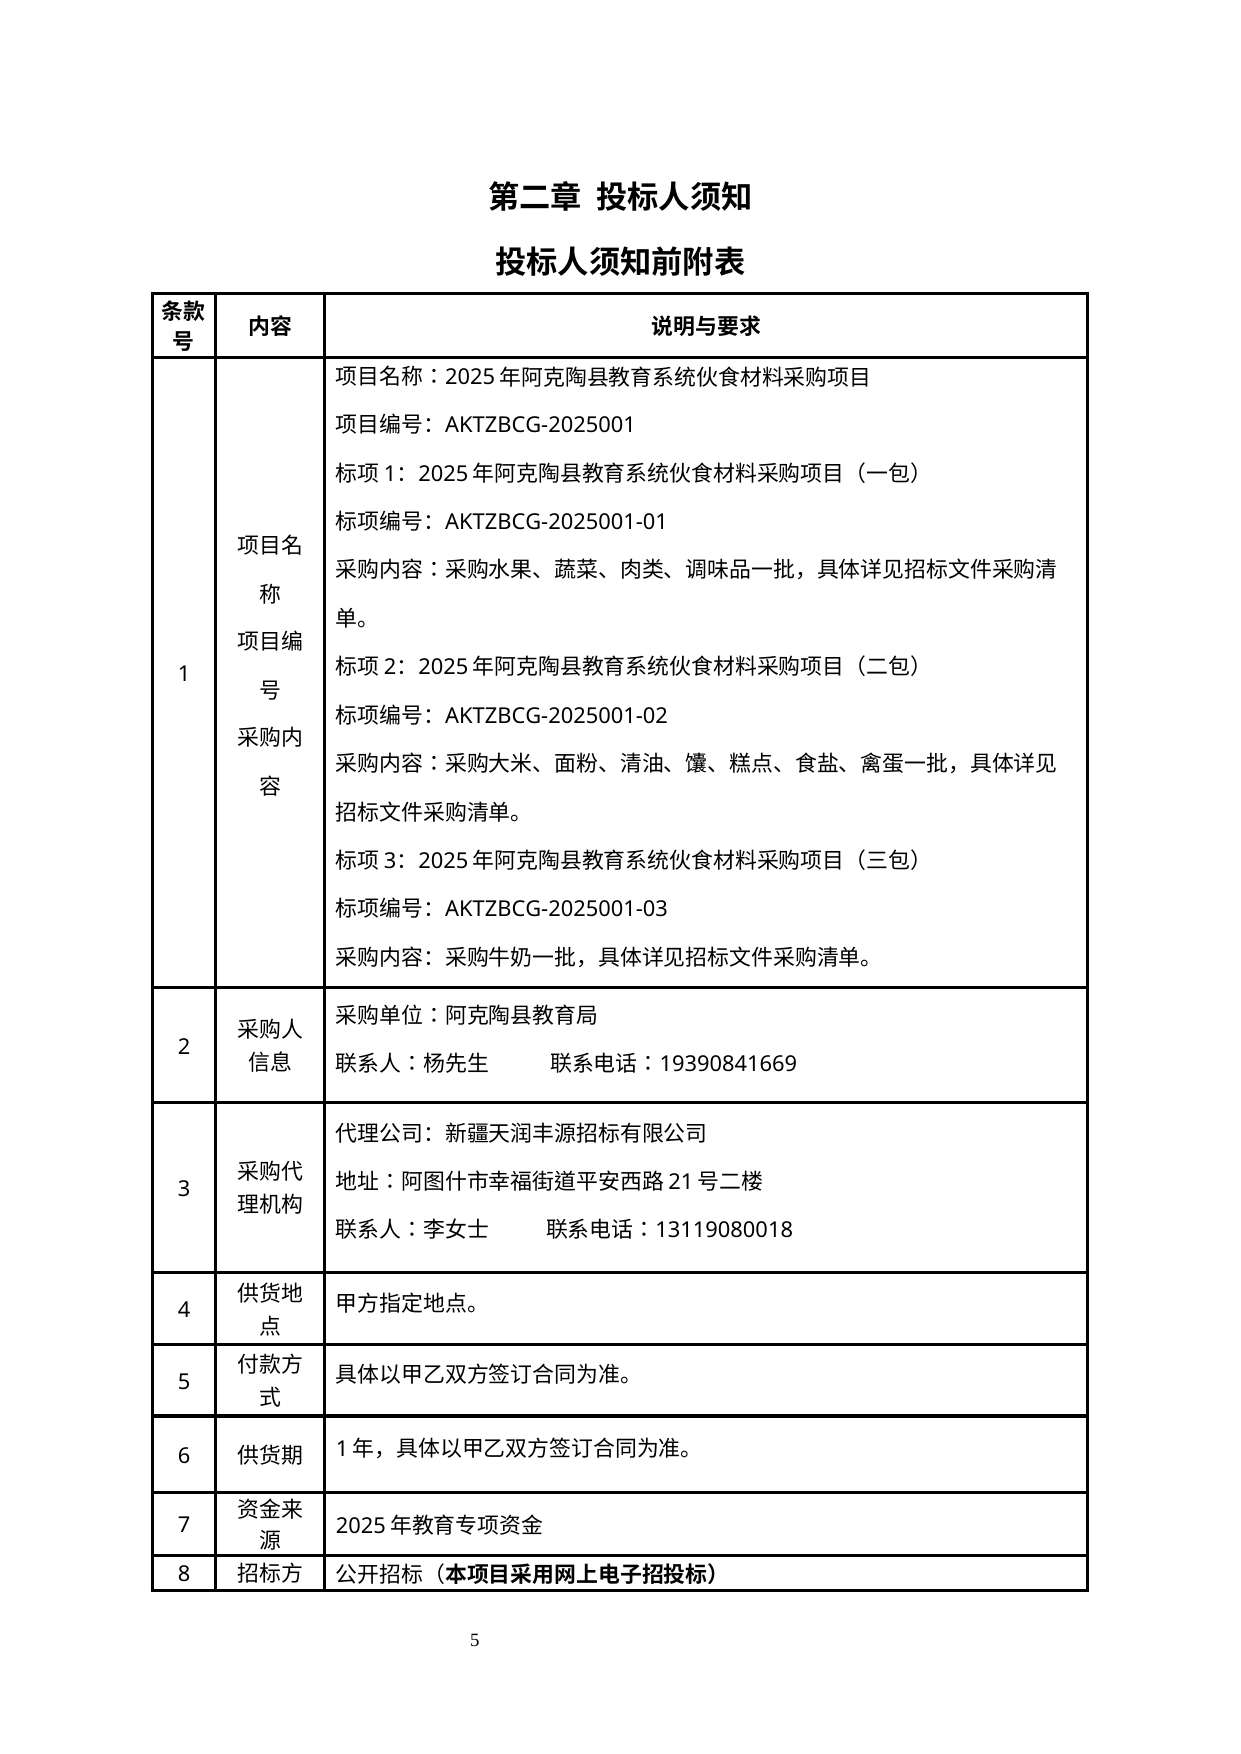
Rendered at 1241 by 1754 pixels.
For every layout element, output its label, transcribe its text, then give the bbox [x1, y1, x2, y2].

table_cell 采购代理机构 [217, 1104, 323, 1271]
table_header 说明与要求 [326, 295, 1086, 356]
table_cell 5 [154, 1346, 214, 1414]
text 投标人须知前附表 [152, 227, 1088, 292]
table_cell 采购人 信息 [217, 989, 323, 1101]
table_cell 3 [154, 1104, 214, 1271]
table_cell 供货地点 [217, 1274, 323, 1343]
table_cell 采购单位：阿克陶县教育局 联系人：杨先生 联系电话：19390841669 [326, 989, 1086, 1101]
table_cell 6 [154, 1418, 214, 1491]
table_cell 4 [154, 1274, 214, 1343]
table_cell 2 [154, 989, 214, 1101]
table_header 内容 [217, 295, 323, 356]
table_cell 招标方式 [217, 1557, 323, 1589]
table_cell 代理公司：新疆天润丰源招标有限公司 地址：阿图什市幸福街道平安西路21号二楼 联系人：李女士 联系电话：13119080018 [326, 1104, 1086, 1271]
table_cell 1年，具体以甲乙双方签订合同为准。 [326, 1418, 1086, 1491]
table_header 条款号 [154, 295, 214, 356]
table_cell 公开招标（本项目采用网上电子招投标） [326, 1557, 1086, 1589]
table_cell 1 [154, 359, 214, 986]
table_cell 甲方指定地点。 [326, 1274, 1086, 1343]
table_cell 项目名称：2025年阿克陶县教育系统伙食材料采购项目 项目编号：AKTZBCG-2025001 标项1：2025年阿克陶县教育系统伙食材料采购项目（一包） 标项编号：AKTZBCG-2025001-01 采购内容：采购水果、蔬菜、肉类、调味品一批，具体详见招标文件采购清单。 标项2：2025年阿克陶县教育系统伙食材料采购项目（二包） 标项编号：AKTZBCG-2025001-02 采购内容：采购大米、面粉、清油、馕、糕点、食盐、禽蛋一批，具体详见招标文件采购清单。 标项3：2025年阿克陶县教育系统伙食材料采购项目（三包） 标项编号：AKTZBCG-2025001-03 采购内容：采购牛奶一批，具体详见招标文件采购清单。 [326, 359, 1086, 986]
table_cell 供货期 [217, 1418, 323, 1491]
table_cell 具体以甲乙双方签订合同为准。 [326, 1346, 1086, 1414]
table_cell 付款方式 [217, 1346, 323, 1414]
table_cell 2025年教育专项资金 [326, 1494, 1086, 1554]
table_cell 资金来源 [217, 1494, 323, 1554]
table_cell 8 [154, 1557, 214, 1589]
table_cell 项目名称 项目编号 采购内容 [217, 359, 323, 986]
subtitle 第二章 投标人须知 [152, 162, 1088, 227]
table_cell 7 [154, 1494, 214, 1554]
